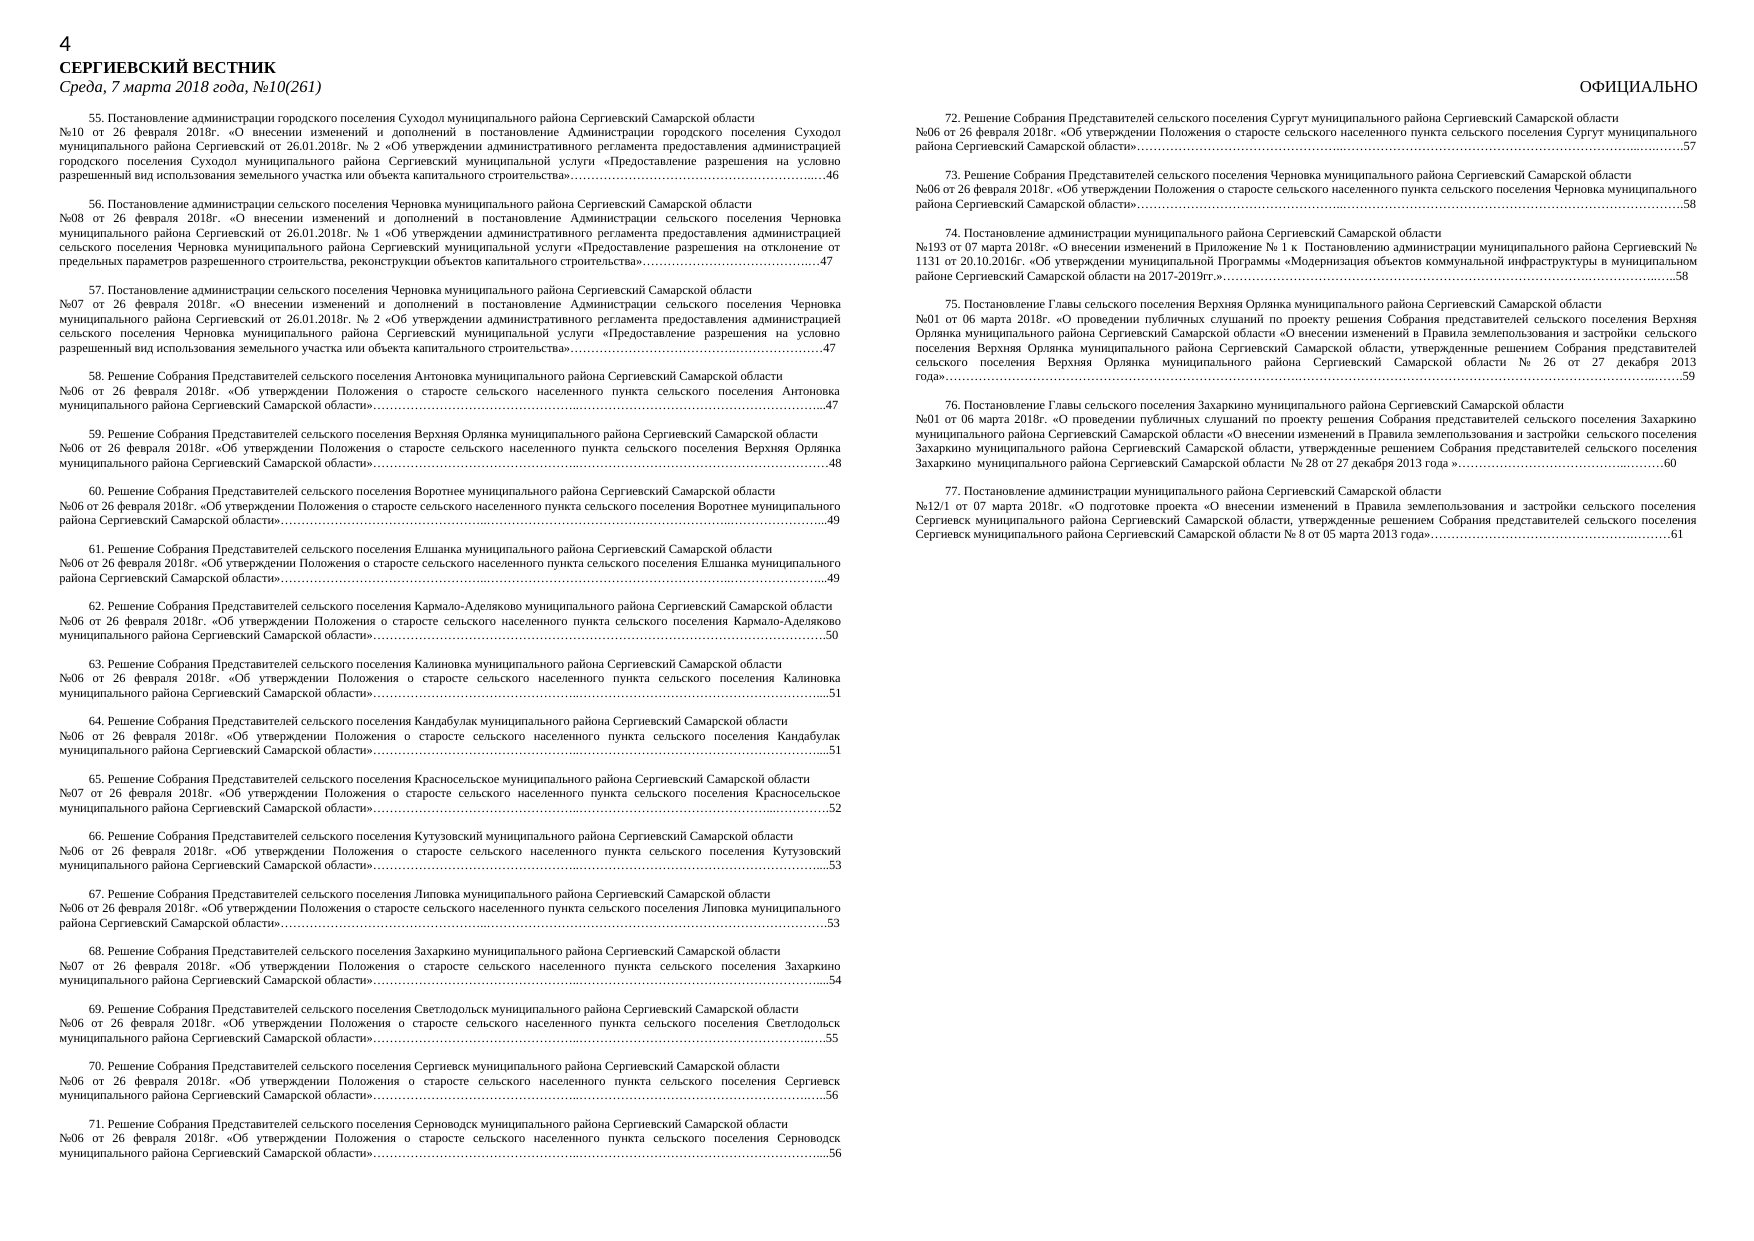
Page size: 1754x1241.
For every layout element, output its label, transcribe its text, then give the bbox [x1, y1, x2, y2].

text №12/1 от 07 марта 2018г. «О подготовке проекта «О внесении изменений в Правила землепользования и застройки сельского поселения Сергиевск муниципального района Сергиевский Самарской области, утвержденные решением Собрания представителей сельского поселения Сергиевск муниципального района Сергиевский Самарской области № 8 от 05 марта 2013 года»………………………………………….………61 [915, 498, 1698, 542]
text №06 от 26 февраля 2018г. «Об утверждении Положения о старосте сельского населенного пункта сельского поселения Сургут муниципального района Сергиевский Самарской области»…………………………………………..……………………………………………………………...….…….57 [915, 125, 1698, 153]
text 55. Постановление администрации городского поселения Суходол муниципального района Сергиевский Самарской области [59, 110, 842, 125]
text №06 от 26 февраля 2018г. «Об утверждении Положения о старосте сельского населенного пункта сельского поселения Антоновка муниципального района Сергиевский Самарской области»…………………………………………..…………………………………………………...47 [59, 383, 842, 412]
text №06 от 26 февраля 2018г. «Об утверждении Положения о старосте сельского населенного пункта сельского поселения Серноводск муниципального района Сергиевский Самарской области»…………………………………………..…………………………………………………....56 [59, 1131, 842, 1160]
text 64. Решение Собрания Представителей сельского поселения Кандабулак муниципального района Сергиевский Самарской области [59, 714, 842, 728]
text №07 от 26 февраля 2018г. «О внесении изменений и дополнений в постановление Администрации сельского поселения Черновка муниципального района Сергиевский от 26.01.2018г. № 2 «Об утверждении административного регламента предоставления администрацией сельского поселения Черновка муниципального района Сергиевский муниципальной услуги «Предоставление разрешения на условно разрешенный вид использования земельного участка или объекта капитального строительства»………………………………….…………………47 [59, 297, 842, 355]
text №07 от 26 февраля 2018г. «Об утверждении Положения о старосте сельского населенного пункта сельского поселения Красносельское муниципального района Сергиевский Самарской области»…………………………………………..………………………………………...………….52 [59, 786, 842, 815]
text №06 от 26 февраля 2018г. «Об утверждении Положения о старосте сельского населенного пункта сельского поселения Калиновка муниципального района Сергиевский Самарской области»…………………………………………..…………………………………………………....51 [59, 671, 842, 700]
text 66. Решение Собрания Представителей сельского поселения Кутузовский муниципального района Сергиевский Самарской области [59, 829, 842, 843]
text №08 от 26 февраля 2018г. «О внесении изменений и дополнений в постановление Администрации сельского поселения Черновка муниципального района Сергиевский от 26.01.2018г. № 1 «Об утверждении административного регламента предоставления администрацией сельского поселения Черновка муниципального района Сергиевский муниципальной услуги «Предоставление разрешения на отклонение от предельных параметров разрешенного строительства, реконструкции объектов капитального строительства»………………………………….…47 [59, 211, 842, 268]
text 60. Решение Собрания Представителей сельского поселения Воротнее муниципального района Сергиевский Самарской области [59, 484, 842, 498]
text №06 от 26 февраля 2018г. «Об утверждении Положения о старосте сельского населенного пункта сельского поселения Светлодольск муниципального района Сергиевский Самарской области»…………………………………………..………………………………………………..….55 [59, 1016, 842, 1045]
text 68. Решение Собрания Представителей сельского поселения Захаркино муниципального района Сергиевский Самарской области [59, 944, 842, 958]
text 63. Решение Собрания Представителей сельского поселения Калиновка муниципального района Сергиевский Самарской области [59, 657, 842, 671]
text №06 от 26 февраля 2018г. «Об утверждении Положения о старосте сельского населенного пункта сельского поселения Воротнее муниципального района Сергиевский Самарской области»…………………………………………..…………………………………………………..…………………...49 [59, 498, 842, 527]
text 58. Решение Собрания Представителей сельского поселения Антоновка муниципального района Сергиевский Самарской области [59, 369, 842, 383]
text 75. Постановление Главы сельского поселения Верхняя Орлянка муниципального района Сергиевский Самарской области [915, 297, 1698, 312]
text 67. Решение Собрания Представителей сельского поселения Липовка муниципального района Сергиевский Самарской области [59, 887, 842, 901]
text 65. Решение Собрания Представителей сельского поселения Красносельское муниципального района Сергиевский Самарской области [59, 772, 842, 786]
text №07 от 26 февраля 2018г. «Об утверждении Положения о старосте сельского населенного пункта сельского поселения Захаркино муниципального района Сергиевский Самарской области»…………………………………………..…………………………………………………....54 [59, 958, 842, 987]
text №06 от 26 февраля 2018г. «Об утверждении Положения о старосте сельского населенного пункта сельского поселения Кутузовский муниципального района Сергиевский Самарской области»…………………………………………..…………………………………………………....53 [59, 843, 842, 872]
text №10 от 26 февраля 2018г. «О внесении изменений и дополнений в постановление Администрации городского поселения Суходол муниципального района Сергиевский от 26.01.2018г. № 2 «Об утверждении административного регламента предоставления администрацией городского поселения Суходол муниципального района Сергиевский муниципальной услуги «Предоставление разрешения на условно разрешенный вид использования земельного участка или объекта капитального строительства»…………………………………………………..…46 [59, 125, 842, 182]
text 70. Решение Собрания Представителей сельского поселения Сергиевск муниципального района Сергиевский Самарской области [59, 1059, 842, 1073]
text 76. Постановление Главы сельского поселения Захаркино муниципального района Сергиевский Самарской области [915, 398, 1698, 412]
text 56. Постановление администрации сельского поселения Черновка муниципального района Сергиевский Самарской области [59, 197, 842, 211]
text №06 от 26 февраля 2018г. «Об утверждении Положения о старосте сельского населенного пункта сельского поселения Сергиевск муниципального района Сергиевский Самарской области»…………………………………………..……………………………………………….…..56 [59, 1073, 842, 1102]
text №06 от 26 февраля 2018г. «Об утверждении Положения о старосте сельского населенного пункта сельского поселения Кармало-Аделяково муниципального района Сергиевский Самарской области»……………………………………………………………………………………………….50 [59, 613, 842, 642]
text 61. Решение Собрания Представителей сельского поселения Елшанка муниципального района Сергиевский Самарской области [59, 542, 842, 556]
text 62. Решение Собрания Представителей сельского поселения Кармало-Аделяково муниципального района Сергиевский Самарской области [59, 599, 842, 613]
text 71. Решение Собрания Представителей сельского поселения Серноводск муниципального района Сергиевский Самарской области [59, 1117, 842, 1131]
text 74. Постановление администрации муниципального района Сергиевский Самарской области [915, 225, 1698, 240]
text №01 от 06 марта 2018г. «О проведении публичных слушаний по проекту решения Собрания представителей сельского поселения Захаркино муниципального района Сергиевский Самарской области «О внесении изменений в Правила землепользования и застройки сельского поселения Захаркино муниципального района Сергиевский Самарской области, утвержденные решением Собрания представителей сельского поселения Захаркино муниципального района Сергиевский Самарской области № 28 от 27 декабря 2013 года »…………………………………..………60 [915, 412, 1698, 470]
text №06 от 26 февраля 2018г. «Об утверждении Положения о старосте сельского населенного пункта сельского поселения Кандабулак муниципального района Сергиевский Самарской области»…………………………………………..…………………………………………………....51 [59, 728, 842, 757]
text №06 от 26 февраля 2018г. «Об утверждении Положения о старосте сельского населенного пункта сельского поселения Верхняя Орлянка муниципального района Сергиевский Самарской области»…………………………………………..……………………………………………………48 [59, 441, 842, 470]
text 59. Решение Собрания Представителей сельского поселения Верхняя Орлянка муниципального района Сергиевский Самарской области [59, 427, 842, 441]
text №06 от 26 февраля 2018г. «Об утверждении Положения о старосте сельского населенного пункта сельского поселения Черновка муниципального района Сергиевский Самарской области»…………………………………………..……………………………………………………………………….58 [915, 182, 1698, 211]
text №06 от 26 февраля 2018г. «Об утверждении Положения о старосте сельского населенного пункта сельского поселения Елшанка муниципального района Сергиевский Самарской области»…………………………………………..…………………………………………………..…………………...49 [59, 556, 842, 585]
text №193 от 07 марта 2018г. «О внесении изменений в Приложение № 1 к Постановлению администрации муниципального района Сергиевский № 1131 от 20.10.2016г. «Об утверждении муниципальной Программы «Модернизация объектов коммунальной инфраструктуры в муниципальном районе Сергиевский Самарской области на 2017-2019гг.»…………………………………………………………………………….……………..…..58 [915, 240, 1698, 283]
text 69. Решение Собрания Представителей сельского поселения Светлодольск муниципального района Сергиевский Самарской области [59, 1002, 842, 1016]
text 73. Решение Собрания Представителей сельского поселения Черновка муниципального района Сергиевский Самарской области [915, 168, 1698, 182]
text 72. Решение Собрания Представителей сельского поселения Сургут муниципального района Сергиевский Самарской области [915, 110, 1698, 125]
text №01 от 06 марта 2018г. «О проведении публичных слушаний по проекту решения Собрания представителей сельского поселения Верхняя Орлянка муниципального района Сергиевский Самарской области «О внесении изменений в Правила землепользования и застройки сельского поселения Верхняя Орлянка муниципального района Сергиевский Самарской области, утвержденные решением Собрания представителей сельского поселения Верхняя Орлянка муниципального района Сергиевский Самарской области № 26 от 27 декабря 2013 года»………………………………………………………………………….…………………………………………………………………………..…….59 [915, 312, 1698, 383]
text 77. Постановление администрации муниципального района Сергиевский Самарской области [915, 484, 1698, 498]
text 57. Постановление администрации сельского поселения Черновка муниципального района Сергиевский Самарской области [59, 283, 842, 297]
text №06 от 26 февраля 2018г. «Об утверждении Положения о старосте сельского населенного пункта сельского поселения Липовка муниципального района Сергиевский Самарской области»…………………………………………..……………………………………………………………………….53 [59, 901, 842, 930]
